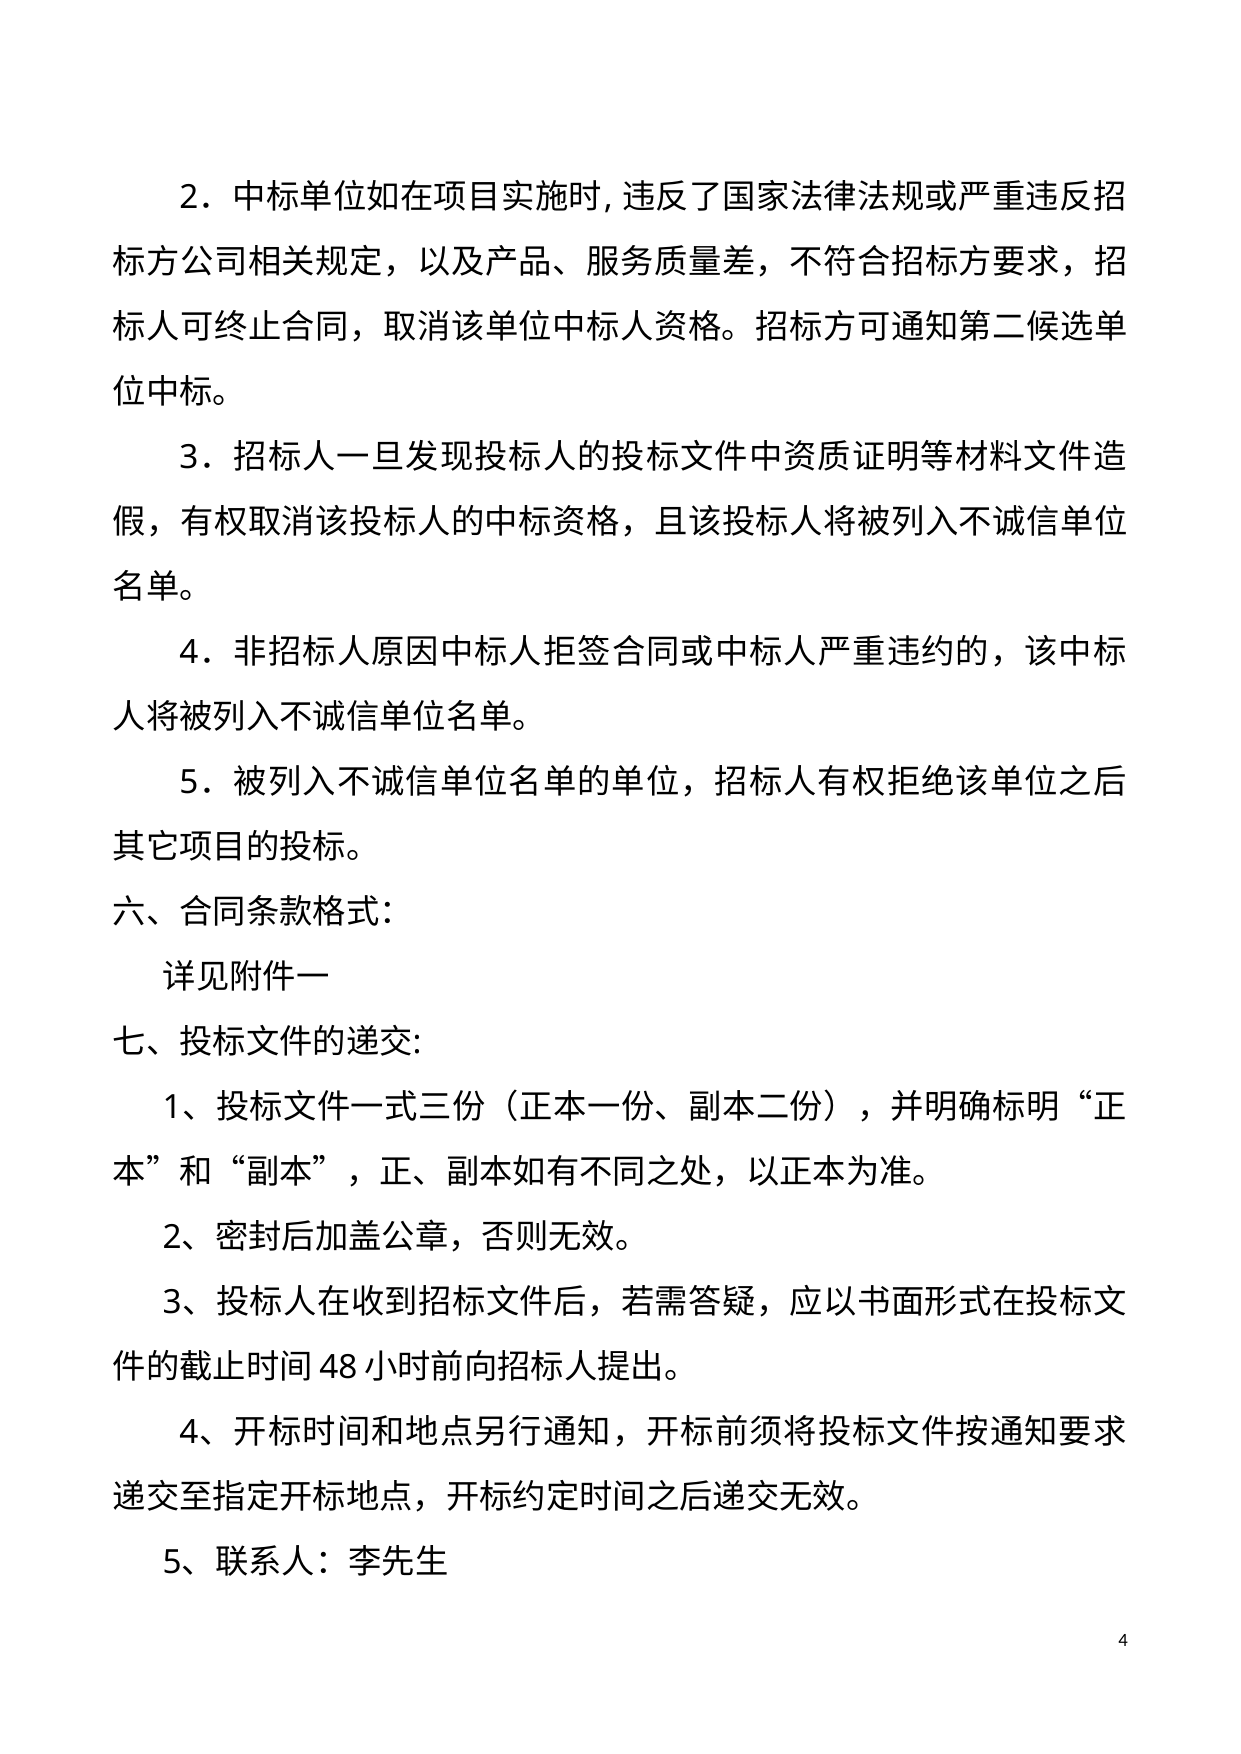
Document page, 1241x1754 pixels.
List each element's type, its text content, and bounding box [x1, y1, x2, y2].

text 2、密封后加盖公章，否则无效。 [112, 1202, 1128, 1267]
text 六、合同条款格式： [112, 877, 1128, 942]
text 3、投标人在收到招标文件后，若需答疑，应以书面形式在投标文件的截止时间48小时前向招标人提出。 [112, 1267, 1128, 1397]
text 5、联系人：李先生 [112, 1527, 1128, 1592]
text 5．被列入不诚信单位名单的单位，招标人有权拒绝该单位之后其它项目的投标。 [112, 747, 1128, 877]
text 1、投标文件一式三份（正本一份、副本二份），并明确标明“正本”和“副本”，正、副本如有不同之处，以正本为准。 [112, 1072, 1128, 1202]
text 2．中标单位如在项目实施时, 违反了国家法律法规或严重违反招标方公司相关规定，以及产品、服务质量差，不符合招标方要求，招标人可终止合同，取消该单位中标人资格。招标方可通知第二候选单位中标。 [112, 162, 1128, 422]
text 4．非招标人原因中标人拒签合同或中标人严重违约的，该中标人将被列入不诚信单位名单。 [112, 617, 1128, 747]
text 3．招标人一旦发现投标人的投标文件中资质证明等材料文件造假，有权取消该投标人的中标资格，且该投标人将被列入不诚信单位名单。 [112, 422, 1128, 617]
text 七、投标文件的递交: [112, 1007, 1128, 1072]
text 详见附件一 [112, 942, 1128, 1007]
text 4、开标时间和地点另行通知，开标前须将投标文件按通知要求递交至指定开标地点，开标约定时间之后递交无效。 [112, 1397, 1128, 1527]
